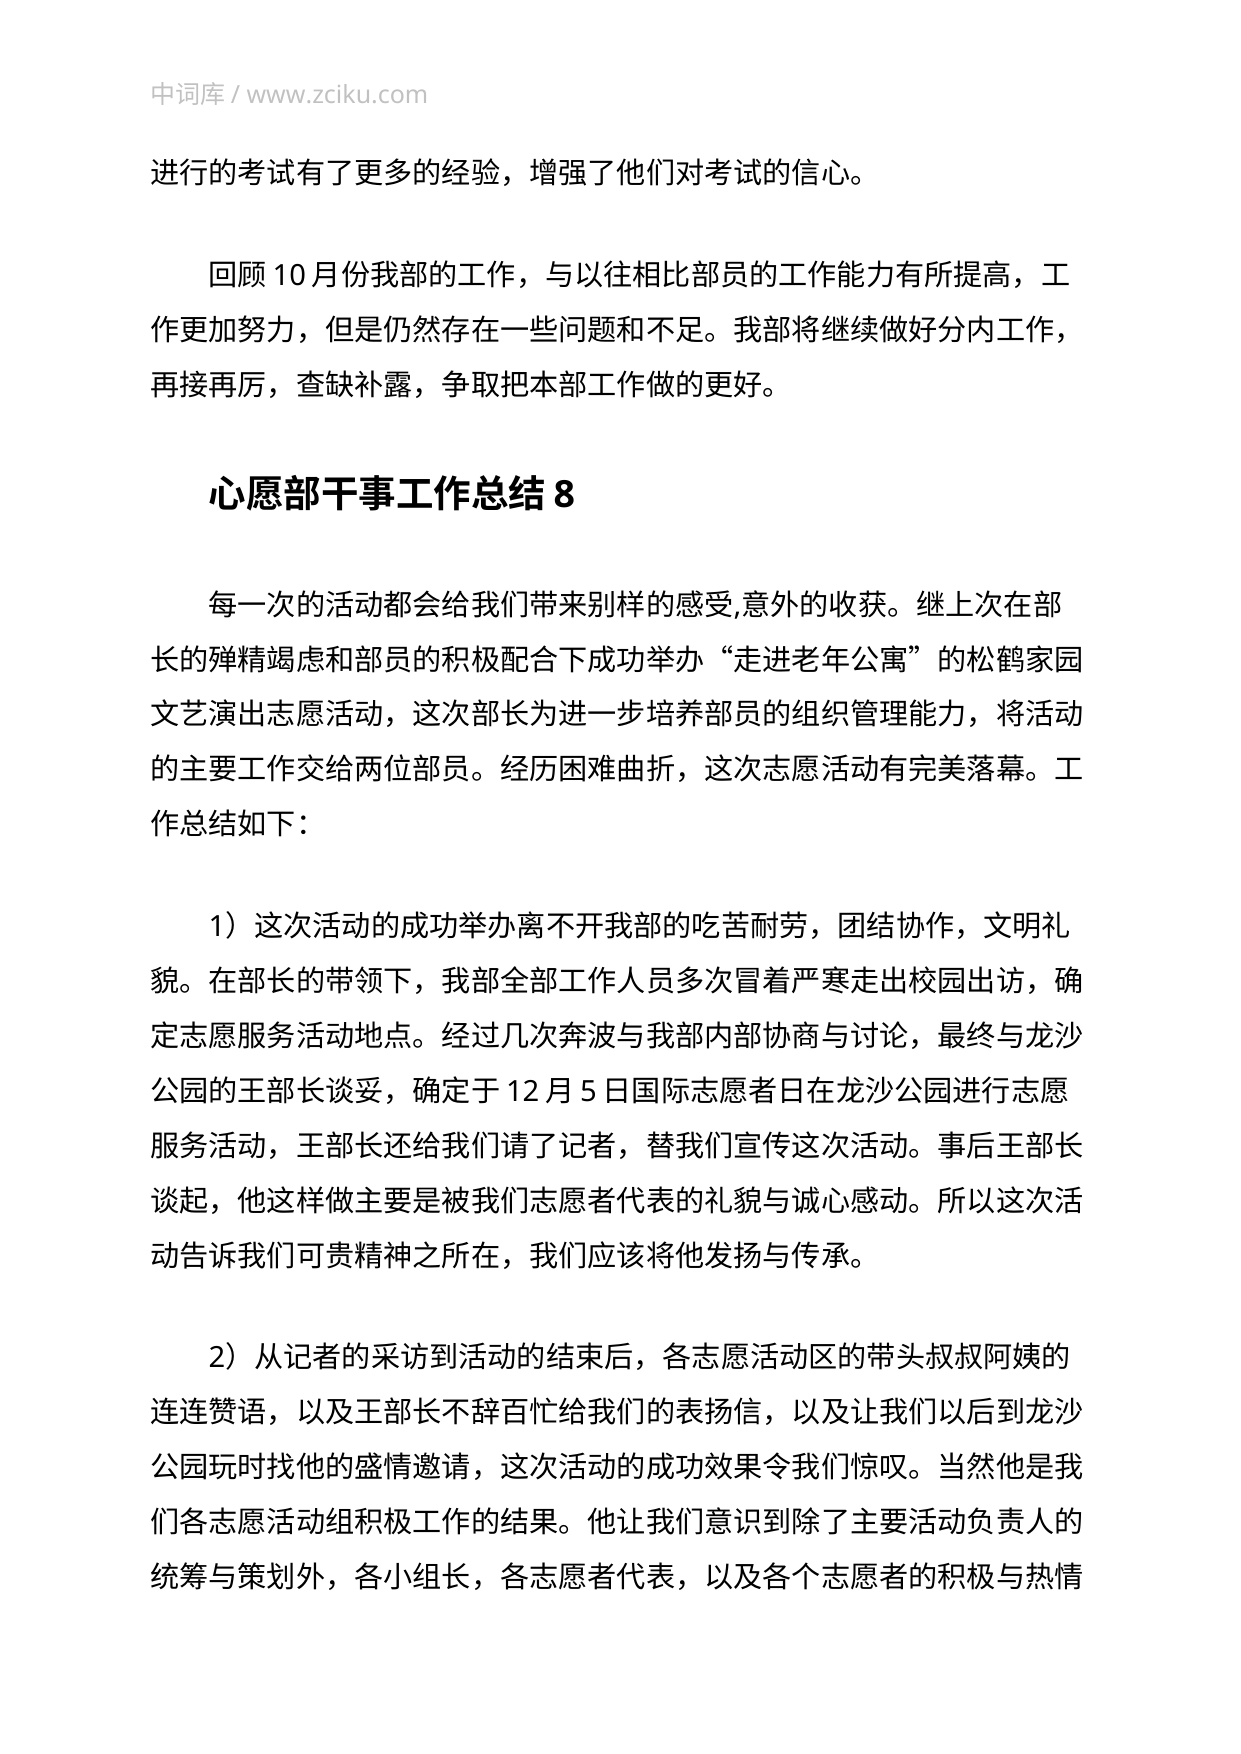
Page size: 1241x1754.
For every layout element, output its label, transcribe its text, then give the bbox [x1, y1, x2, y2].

text 1）这次活动的成功举办离不开我部的吃苦耐劳，团结协作，文明礼貌。在部长的带领下，我部全部工作人员多次冒着严寒走出校园出访，确定志愿服务活动地点。经过几次奔波与我部内部协商与讨论，最终与龙沙公园的王部长谈妥，确定于12月5日国际志愿者日在龙沙公园进行志愿服务活动，王部长还给我们请了记者，替我们宣传这次活动。事后王部长谈起，他这样做主要是被我们志愿者代表的礼貌与诚心感动。所以这次活动告诉我们可贵精神之所在，我们应该将他发扬与传承。 [150, 902, 1090, 1274]
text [150, 150, 1090, 192]
text 心愿部干事工作总结8 [150, 463, 1090, 518]
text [150, 1334, 1090, 1596]
text 每一次的活动都会给我们带来别样的感受,意外的收获。继上次在部长的殚精竭虑和部员的积极配合下成功举办“走进老年公寓”的松鹤家园文艺演出志愿活动，这次部长为进一步培养部员的组织管理能力，将活动的主要工作交给两位部员。经历困难曲折，这次志愿活动有完美落幕。工作总结如下： [150, 581, 1090, 843]
text 回顾10月份我部的工作，与以往相比部员的工作能力有所提高，工作更加努力，但是仍然存在一些问题和不足。我部将继续做好分内工作，再接再厉，查缺补露，争取把本部工作做的更好。 [150, 252, 1090, 404]
